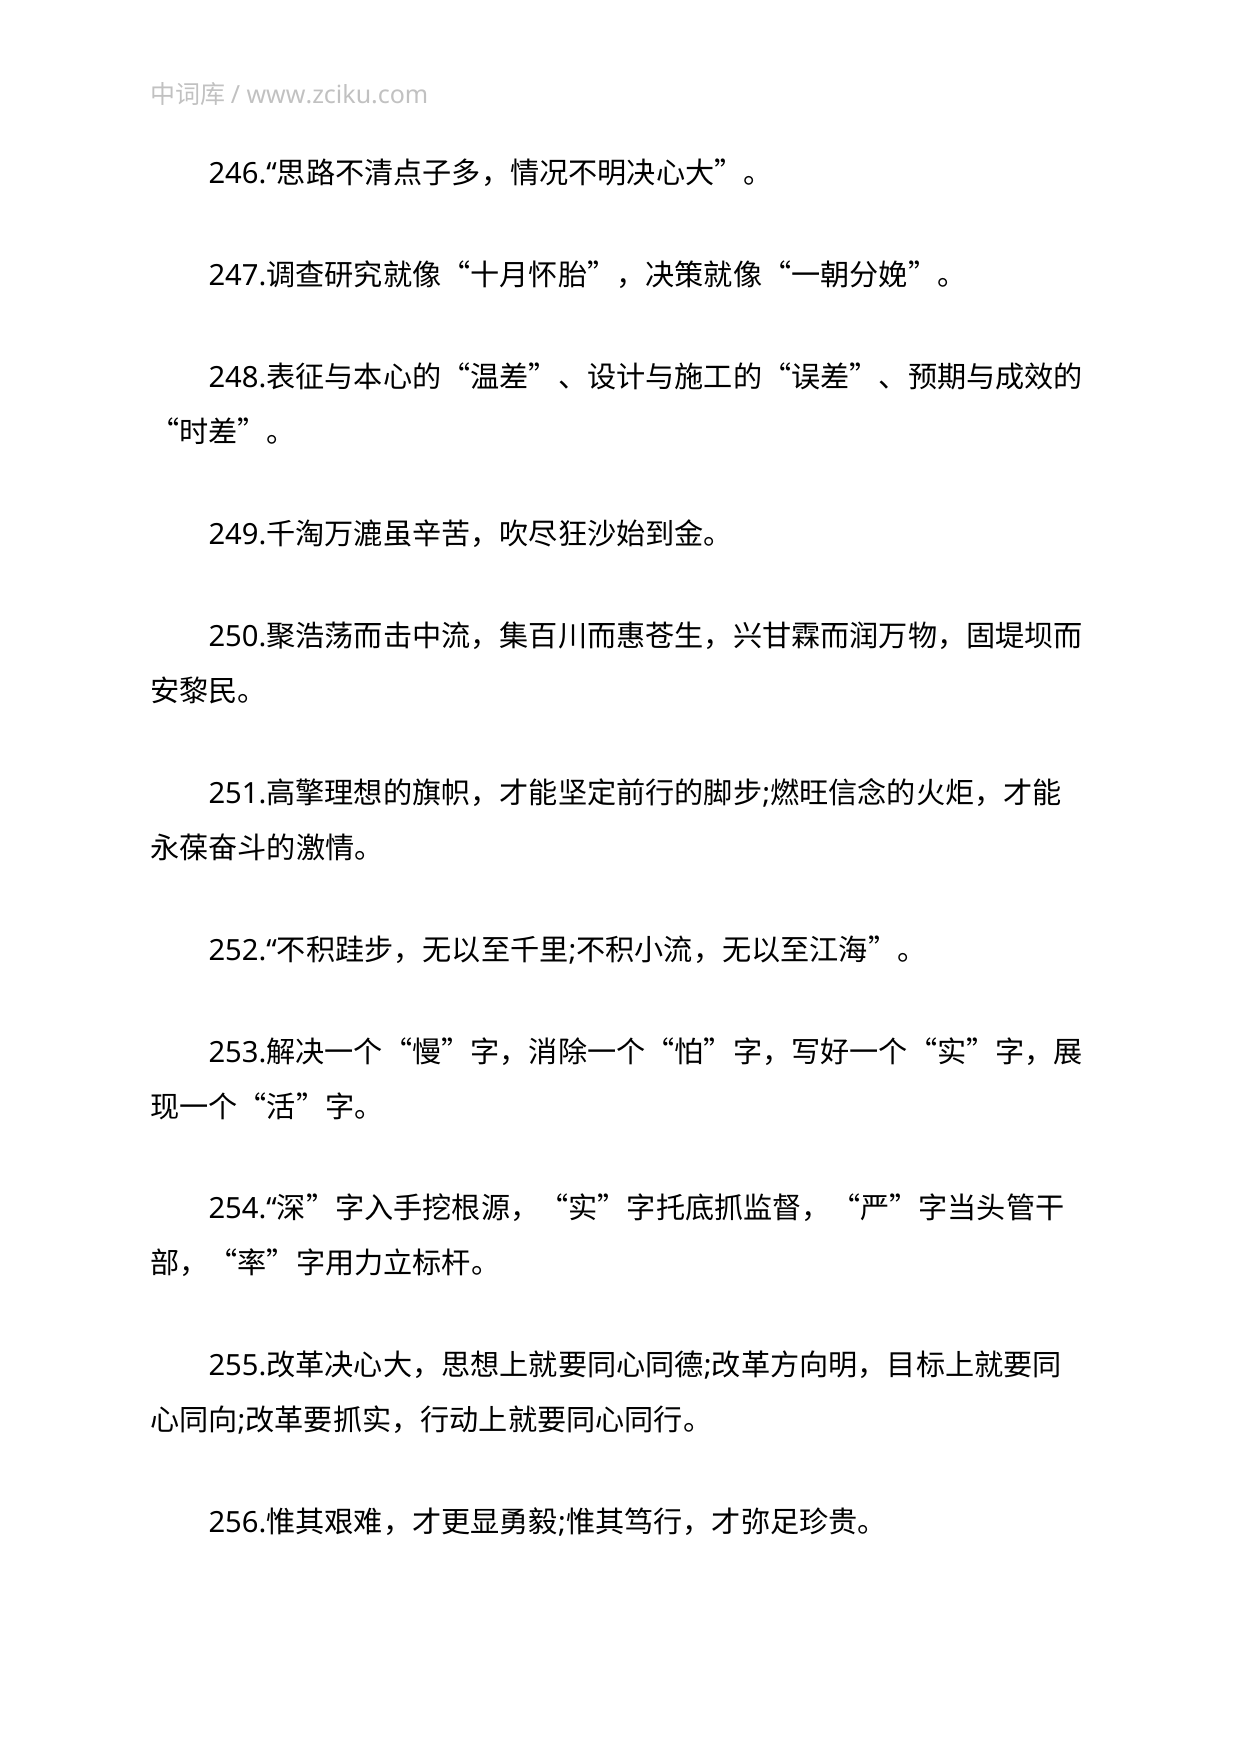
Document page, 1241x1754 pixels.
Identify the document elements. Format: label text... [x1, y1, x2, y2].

text 252.“不积跬步，无以至千里;不积小流，无以至江海”。 [150, 926, 1090, 969]
text 254.“深”字入手挖根源，“实”字托底抓监督，“严”字当头管干部，“率”字用力立标杆。 [150, 1185, 1090, 1282]
text 250.聚浩荡而击中流，集百川而惠苍生，兴甘霖而润万物，固堤坝而安黎民。 [150, 613, 1090, 710]
text 248.表征与本心的“温差”、设计与施工的“误差”、预期与成效的“时差”。 [150, 354, 1090, 451]
text 249.千淘万漉虽辛苦，吹尽狂沙始到金。 [150, 511, 1090, 553]
text 251.高擎理想的旗帜，才能坚定前行的脚步;燃旺信念的火炬，才能永葆奋斗的激情。 [150, 769, 1090, 867]
text 253.解决一个“慢”字，消除一个“怕”字，写好一个“实”字，展现一个“活”字。 [150, 1028, 1090, 1126]
text 247.调查研究就像“十月怀胎”，决策就像“一朝分娩”。 [150, 252, 1090, 294]
text 246.“思路不清点子多，情况不明决心大”。 [150, 150, 1090, 192]
text 256.惟其艰难，才更显勇毅;惟其笃行，才弥足珍贵。 [150, 1499, 1090, 1541]
text 255.改革决心大，思想上就要同心同德;改革方向明，目标上就要同心同向;改革要抓实，行动上就要同心同行。 [150, 1342, 1090, 1439]
